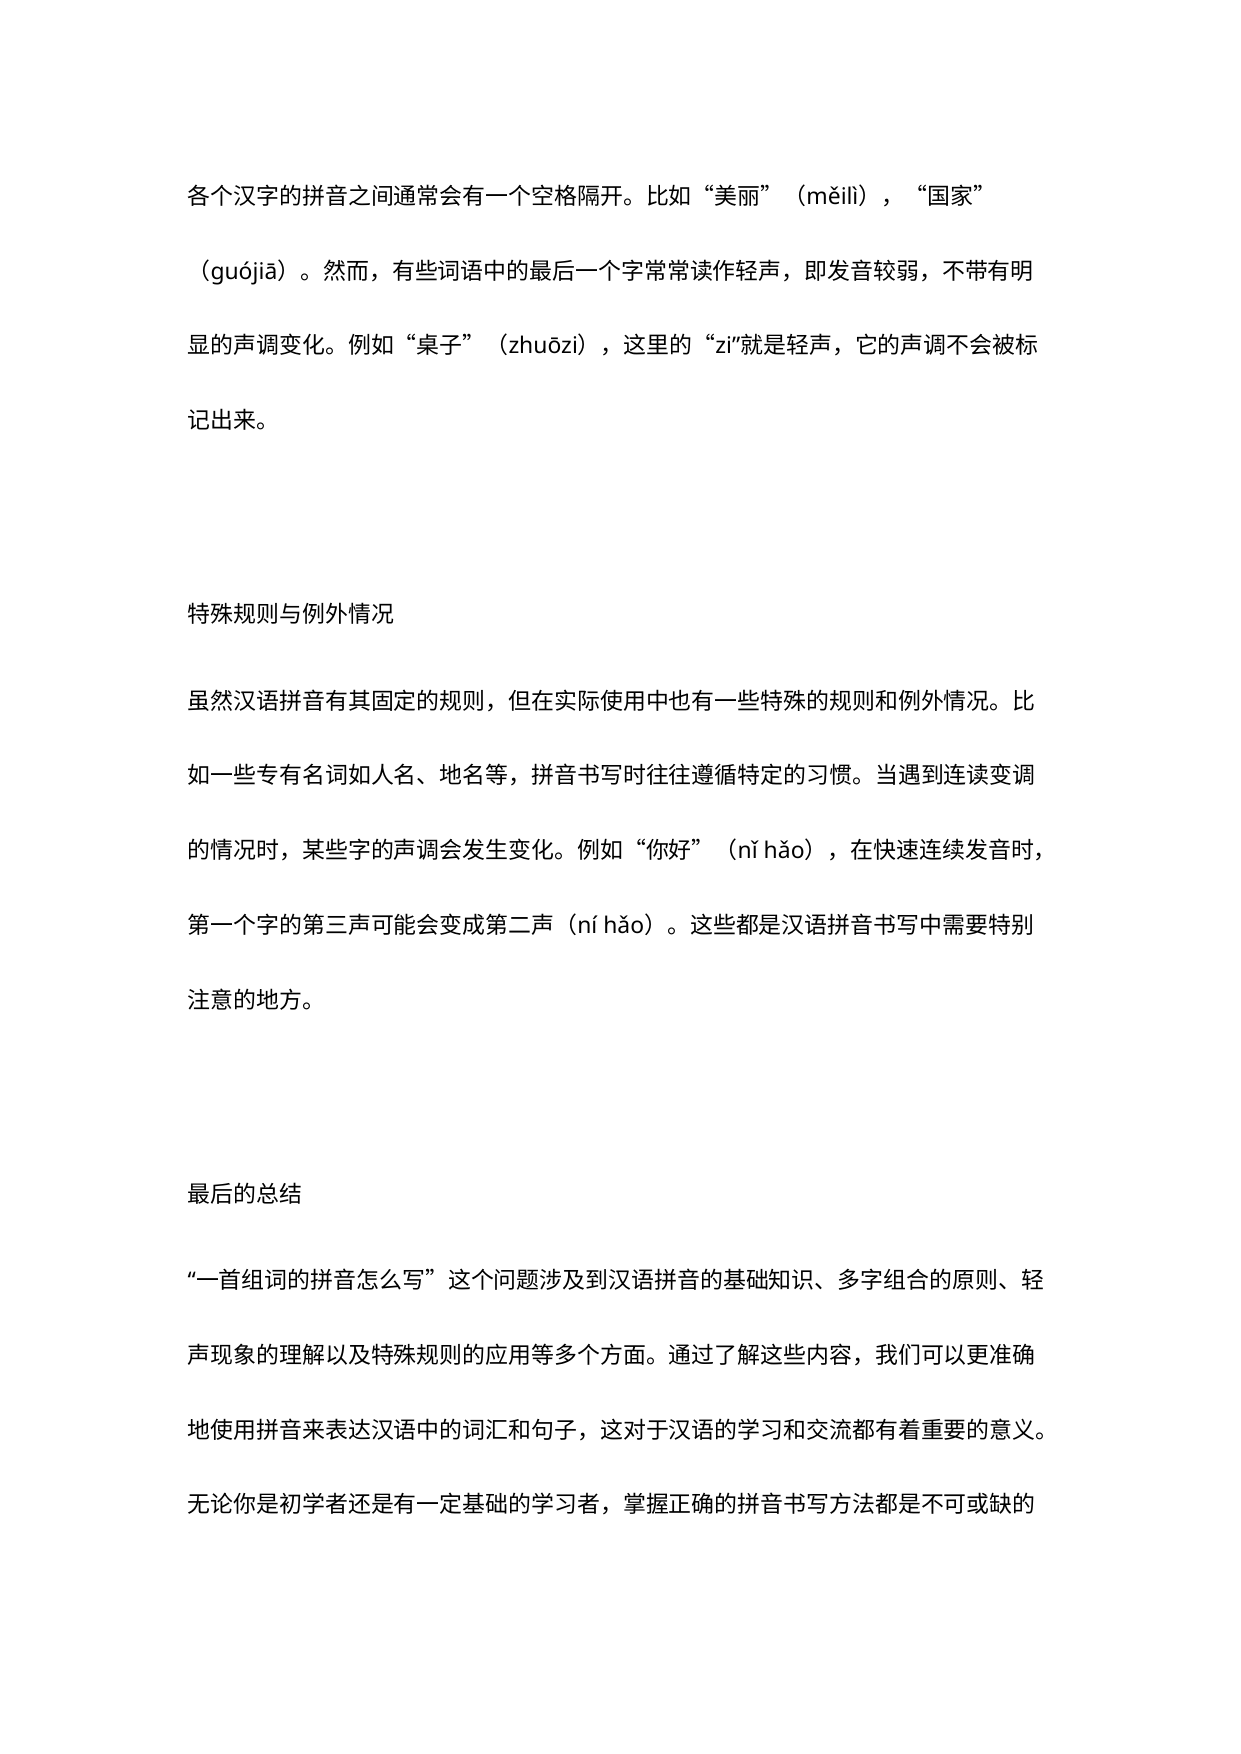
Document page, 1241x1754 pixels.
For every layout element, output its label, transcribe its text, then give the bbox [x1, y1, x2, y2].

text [187, 1246, 1053, 1536]
text 虽然汉语拼音有其固定的规则，但在实际使用中也有一些特殊的规则和例外情况。比如一些专有名词如人名、地名等，拼音书写时往往遵循特定的习惯。当遇到连读变调的情况时，某些字的声调会发生变化。例如“你好”（nǐ hǎo），在快速连续发音时，第一个字的第三声可能会变成第二声（ní hǎo）。这些都是汉语拼音书写中需要特别注意的地方。 [187, 667, 1053, 1031]
text 特殊规则与例外情况 [187, 580, 1053, 645]
text 最后的总结 [187, 1160, 1053, 1225]
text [187, 162, 1053, 451]
